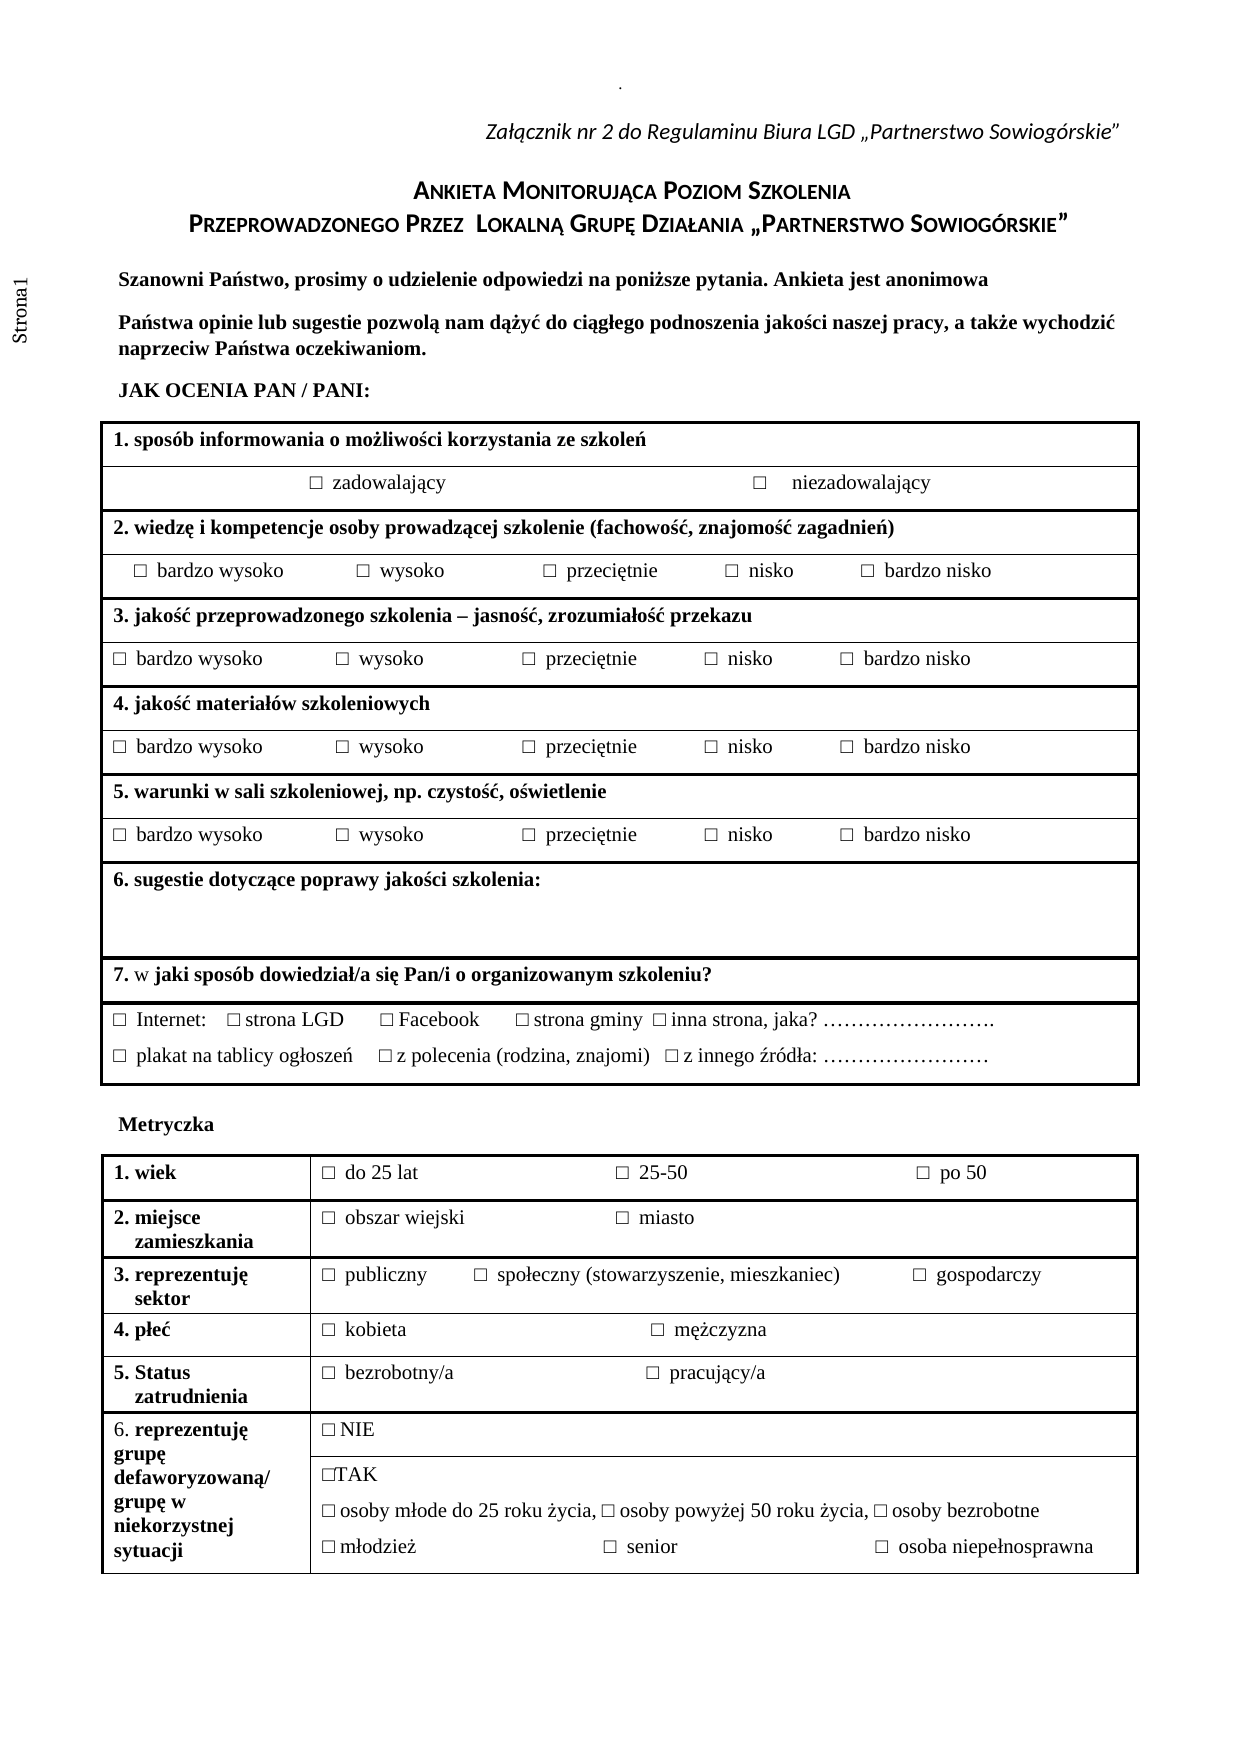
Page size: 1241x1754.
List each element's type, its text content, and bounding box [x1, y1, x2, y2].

table_cell 2. miejsce zamieszkania [104, 1202, 310, 1256]
table_cell □ kobieta □ mężczyzna [311, 1314, 1136, 1356]
table_cell 4. jakość materiałów szkoleniowych [103, 688, 1137, 730]
text JAK OCENIA PAN / PANI: [118, 378, 1122, 402]
table_cell 5. Status zatrudnienia [104, 1357, 310, 1411]
table_cell □ obszar wiejski □ miasto [311, 1202, 1136, 1256]
table_cell □TAK □ osoby młode do 25 roku życia, □ osoby powyżej 50 roku życia, □ osoby bezrobotne □ młodzież □ senior □ osoba niepełnosprawna [311, 1457, 1136, 1573]
table_cell □ Internet: □ strona LGD □ Facebook □ strona gminy □ inna strona, jaka? ……………………. □ plakat na tablicy ogłoszeń □ z polecenia (rodzina, znajomi) □ z innego źródła: …………………… [103, 1005, 1137, 1082]
table_cell □ bardzo wysoko □ wysoko □ przeciętnie □ nisko □ bardzo nisko [103, 643, 1137, 685]
table_cell 3. reprezentuję sektor [104, 1259, 310, 1313]
table_cell □ publiczny □ społeczny (stowarzyszenie, mieszkaniec) □ gospodarczy [311, 1259, 1136, 1313]
table_header 1. sposób informowania o możliwości korzystania ze szkoleń [103, 424, 1137, 466]
table_cell 6. sugestie dotyczące poprawy jakości szkolenia: [103, 864, 1137, 956]
table_cell □ bardzo wysoko □ wysoko □ przeciętnie □ nisko □ bardzo nisko [103, 555, 1137, 597]
text Szanowni Państwo, prosimy o udzielenie odpowiedzi na poniższe pytania. Ankieta jest anonimowa [118, 267, 1122, 291]
table_cell □ zadowalający □ niezadowalający [103, 467, 1137, 509]
table_cell □ bardzo wysoko □ wysoko □ przeciętnie □ nisko □ bardzo nisko [103, 731, 1137, 773]
text Załącznik nr 2 do Regulaminu Biura LGD „Partnerstwo Sowiogórskie” [148, 117, 1122, 145]
table_cell 2. wiedzę i kompetencje osoby prowadzącej szkolenie (fachowość, znajomość zagadnień) [103, 512, 1137, 554]
table_cell 6. reprezentuję grupę defaworyzowaną/ grupę w niekorzystnej sytuacji [104, 1414, 310, 1573]
table_header 1. wiek [104, 1157, 310, 1199]
table_cell 7. w jaki sposób dowiedział/a się Pan/i o organizowanym szkoleniu? [103, 960, 1137, 1001]
table_cell □ NIE [311, 1414, 1136, 1456]
table_cell 3. jakość przeprowadzonego szkolenia – jasność, zrozumiałość przekazu [103, 600, 1137, 642]
table_cell □ bezrobotny/a □ pracujący/a [311, 1357, 1136, 1411]
table_header □ do 25 lat □ 25-50 □ po 50 [311, 1157, 1136, 1199]
table_cell 4. płeć [104, 1314, 310, 1356]
table_cell 5. warunki w sali szkoleniowej, np. czystość, oświetlenie [103, 776, 1137, 818]
table_cell □ bardzo wysoko □ wysoko □ przeciętnie □ nisko □ bardzo nisko [103, 819, 1137, 861]
text Państwa opinie lub sugestie pozwolą nam dążyć do ciągłego podnoszenia jakości naszej pracy, a także wychodzić naprzeciw Państwa oczekiwaniom. [118, 310, 1122, 360]
text Ankieta Monitorująca Poziom Szkolenia Przeprowadzonego Przez Lokalną Grupę Działania „Partnerstwo Sowiogórskie” [148, 173, 1122, 267]
text Metryczka [118, 1111, 1122, 1136]
